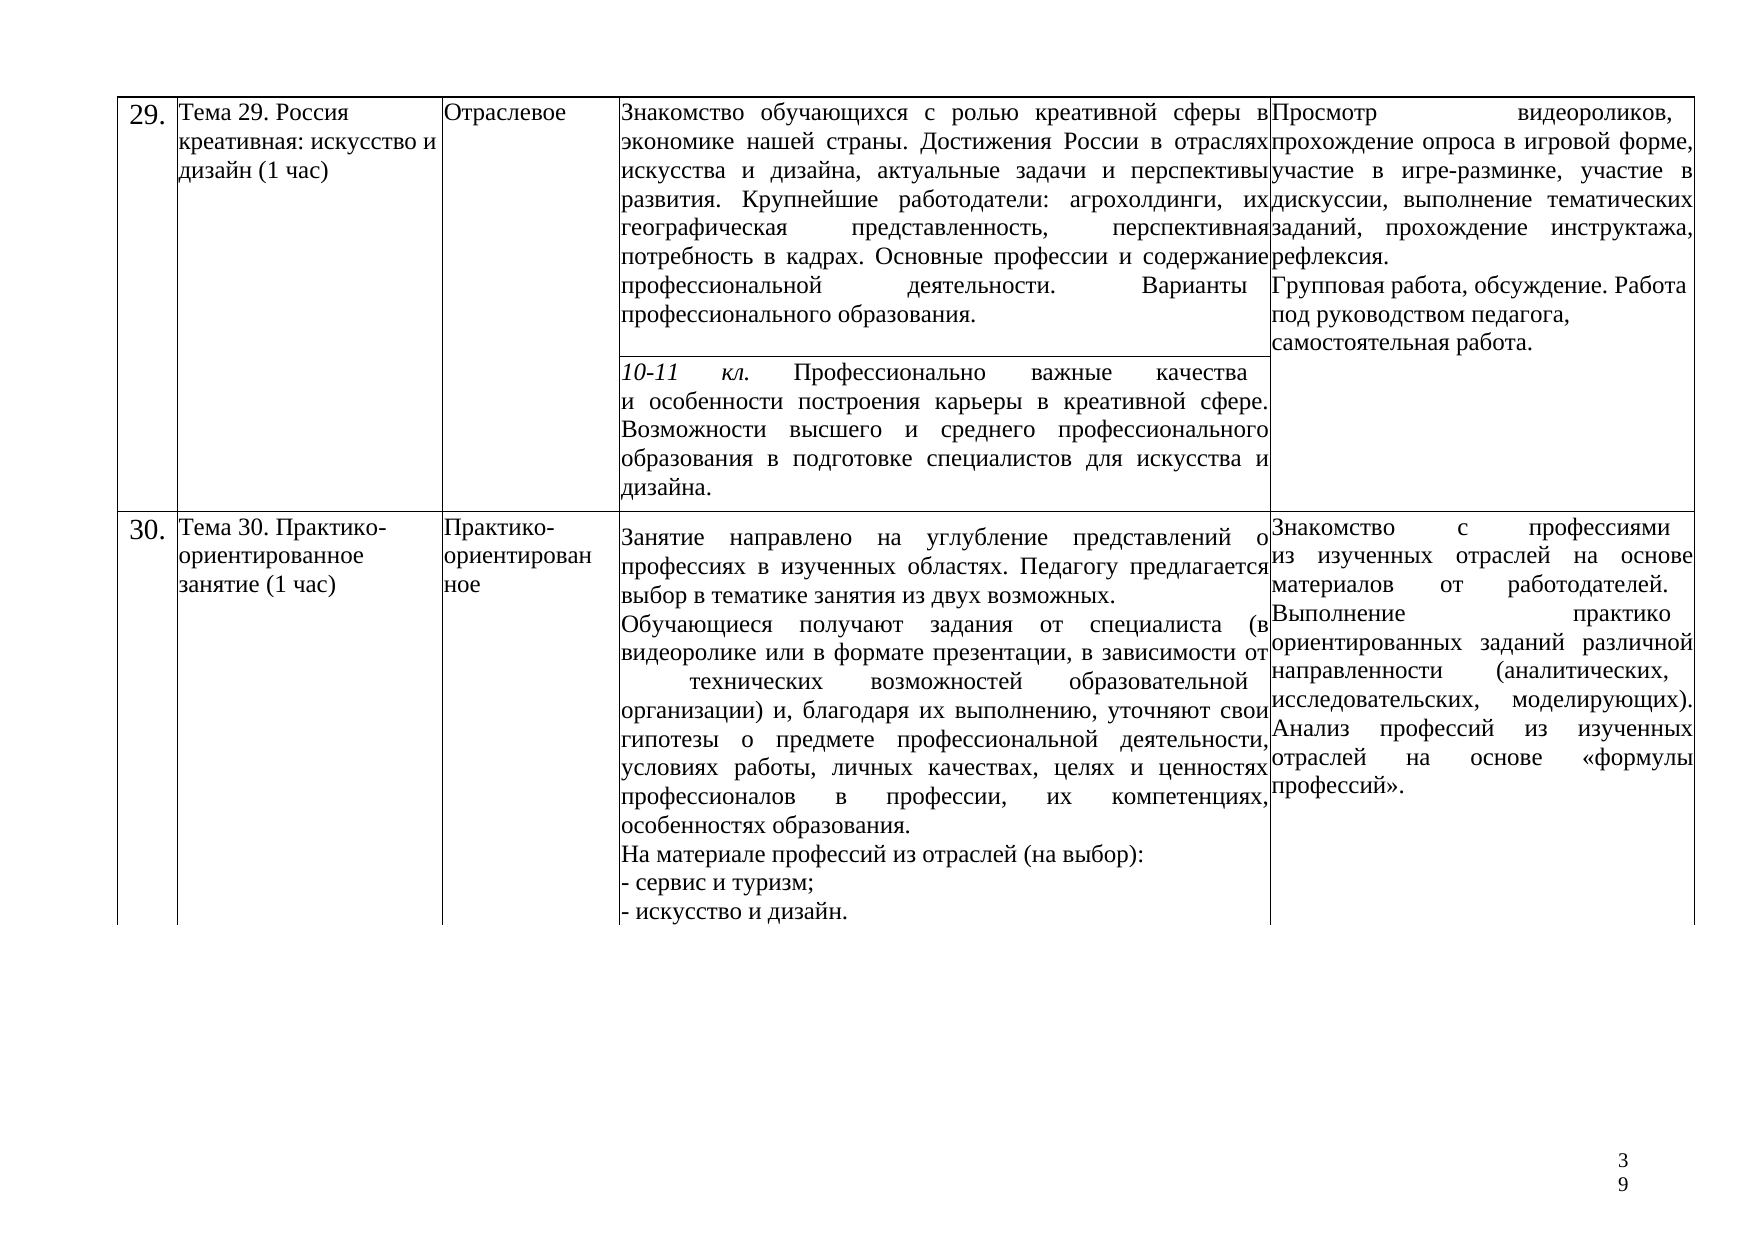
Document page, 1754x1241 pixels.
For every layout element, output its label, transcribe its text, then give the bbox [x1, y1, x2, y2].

table_cell Практикоориентирован ное [443, 512, 619, 925]
table_cell 10-11 кл. Профессионально важные качества и особенности построения карьеры в креативной сфере. Возможности высшего и среднего профессионального образования в подготовке специалистов для искусства и дизайна. [620, 357, 1270, 511]
table_header Просмотр видеороликов, прохождение опроса в игровой форме, участие в игре-разминке, участие в дискуссии, выполнение тематических заданий, прохождение инструктажа, рефлексия. Групповая работа, обсуждение. Работа под руководством педагога, самостоятельная работа. [1271, 98, 1694, 511]
table_cell 30. [118, 512, 177, 925]
table_cell Тема 30. Практикоориентированное занятие (1 час) [178, 512, 442, 925]
table_cell Знакомство с профессиями из изученных отраслей на основе материалов от работодателей. Выполнение практико ориентированных заданий различной направленности (аналитических, исследовательских, моделирующих). Анализ профессий из изученных отраслей на основе «формулы профессий». [1271, 512, 1694, 925]
table_header Отраслевое [443, 98, 619, 511]
table_header Знакомство обучающихся с ролью креативной сферы в экономике нашей страны. Достижения России в отраслях искусства и дизайна, актуальные задачи и перспективы развития. Крупнейшие работодатели: агрохолдинги, их географическая представленность, перспективная потребность в кадрах. Основные профессии и содержание профессиональной деятельности. Варианты профессионального образования. [620, 98, 1270, 356]
table_header 29. [118, 98, 177, 511]
table_cell Занятие направлено на углубление представлений о профессиях в изученных областях. Педагогу предлагается выбор в тематике занятия из двух возможных. Обучающиеся получают задания от специалиста (в видеоролике или в формате презентации, в зависимости от технических возможностей образовательной организации) и, благодаря их выполнению, уточняют свои гипотезы о предмете профессиональной деятельности, условиях работы, личных качествах, целях и ценностях профессионалов в профессии, их компетенциях, особенностях образования. На материале профессий из отраслей (на выбор): сервис и туризм; искусство и дизайн. [620, 512, 1270, 925]
table_header Тема 29. Россия креативная: искусство и дизайн (1 час) [178, 98, 442, 511]
